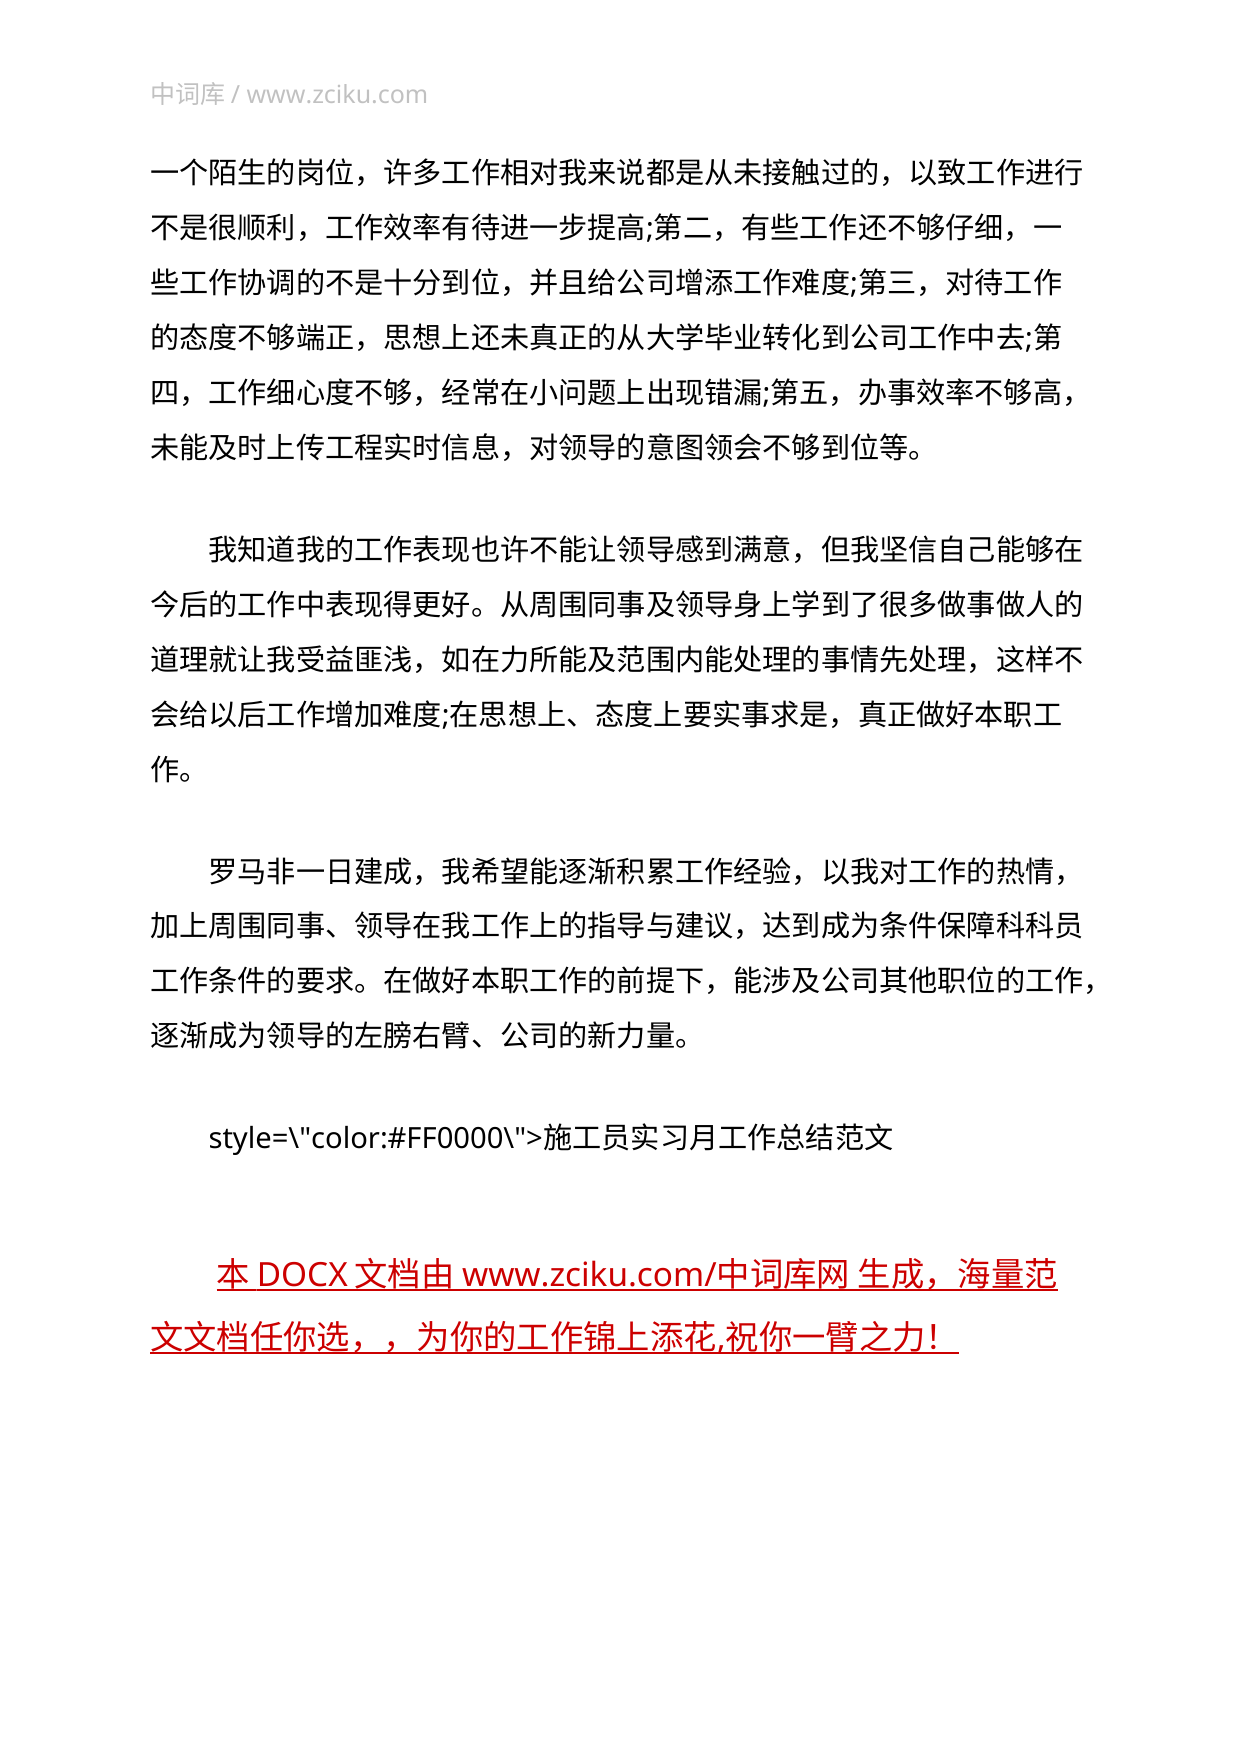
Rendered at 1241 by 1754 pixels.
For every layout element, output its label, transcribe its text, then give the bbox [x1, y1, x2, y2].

text style=\"color:#FF0000\">施工员实习月工作总结范文 [150, 1114, 1090, 1157]
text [150, 150, 1090, 467]
text 本DOCX文档由 www.zciku.com/中词库网 生成，海量范文文档任你选，，为你的工作锦上添花,祝你一臂之力！ [150, 1248, 1090, 1359]
text 罗马非一日建成，我希望能逐渐积累工作经验，以我对工作的热情，加上周围同事、领导在我工作上的指导与建议，达到成为条件保障科科员工作条件的要求。在做好本职工作的前提下，能涉及公司其他职位的工作，逐渐成为领导的左膀右臂、公司的新力量。 [150, 848, 1090, 1055]
text 我知道我的工作表现也许不能让领导感到满意，但我坚信自己能够在今后的工作中表现得更好。从周围同事及领导身上学到了很多做事做人的道理就让我受益匪浅，如在力所能及范围内能处理的事情先处理，这样不会给以后工作增加难度;在思想上、态度上要实事求是，真正做好本职工作。 [150, 527, 1090, 789]
